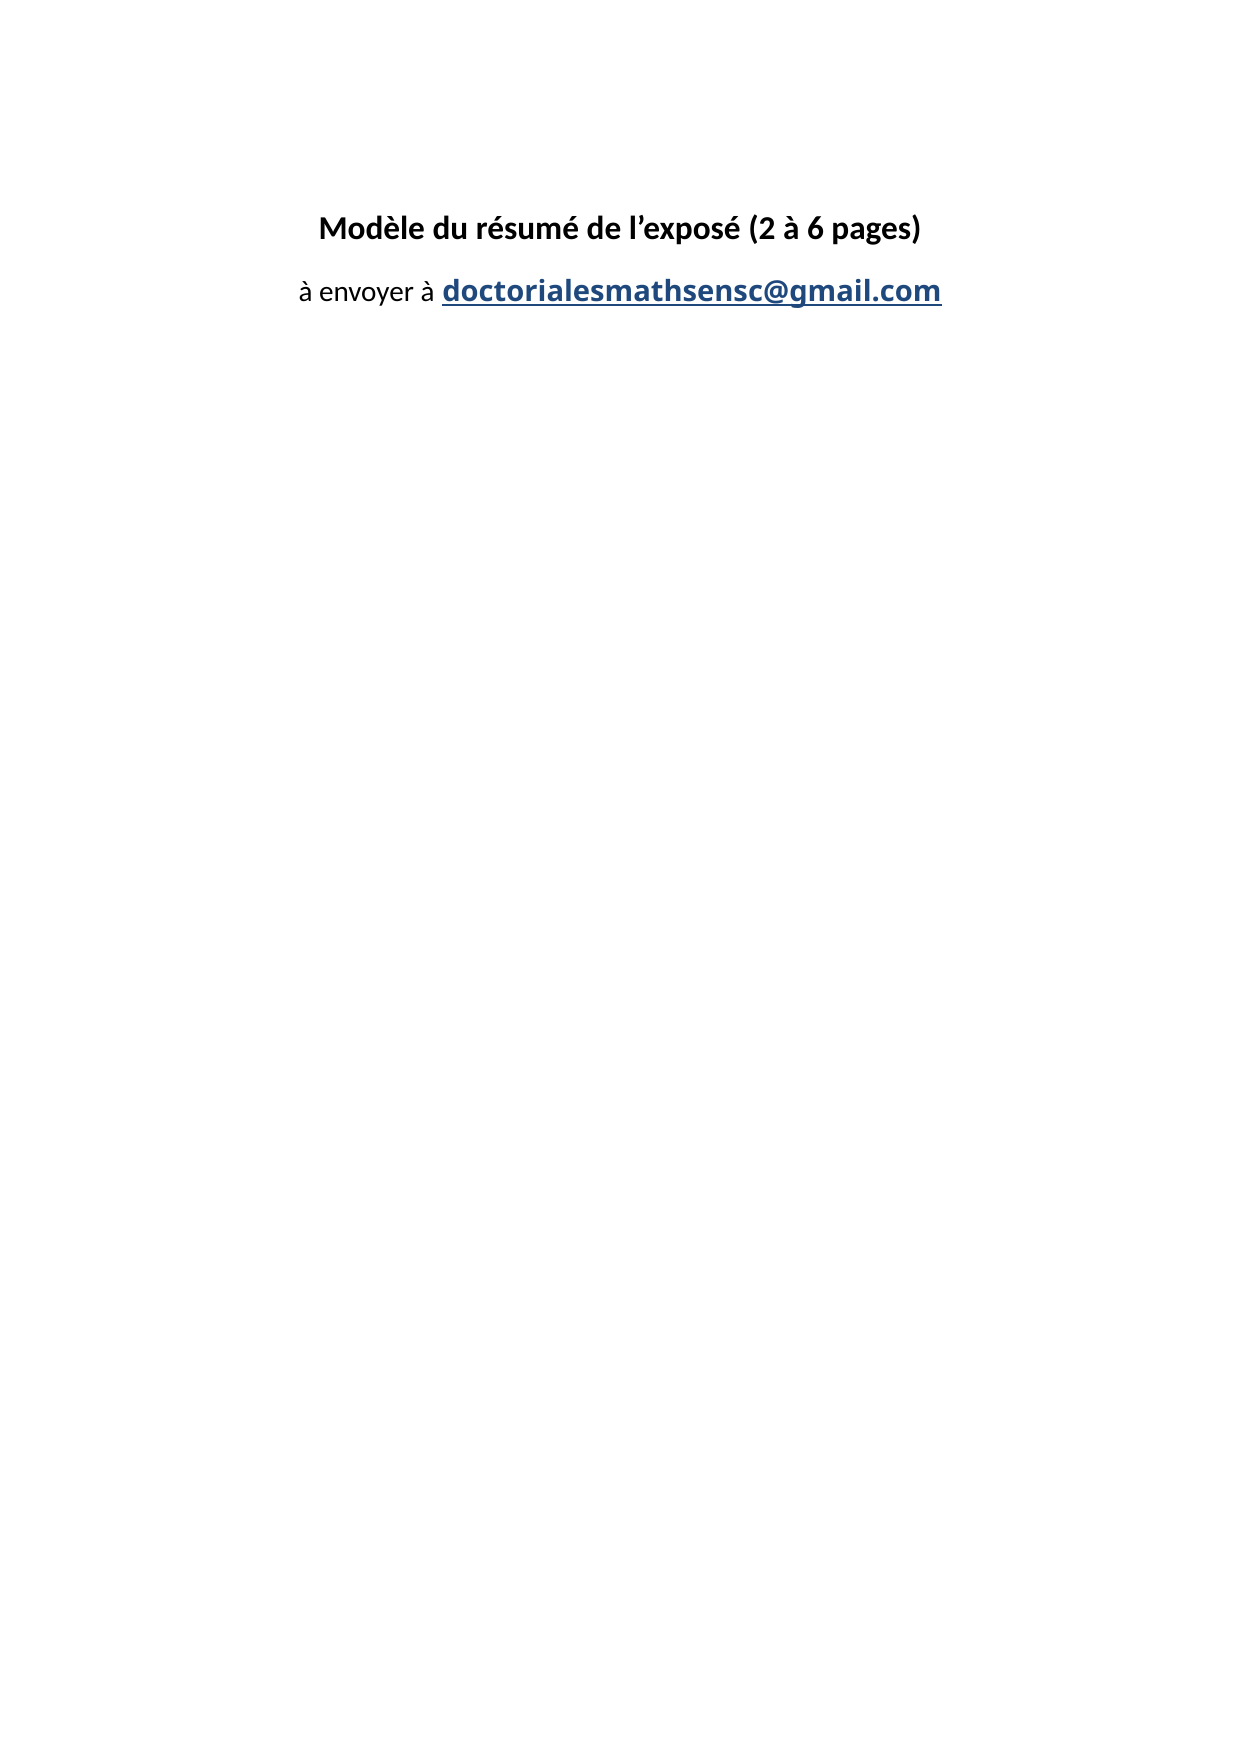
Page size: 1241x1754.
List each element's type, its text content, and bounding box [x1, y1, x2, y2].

text à envoyer à doctorialesmathsensc@gmail.com [148, 270, 1093, 310]
text Modèle du résumé de l’exposé (2 à 6 pages) [148, 207, 1093, 248]
